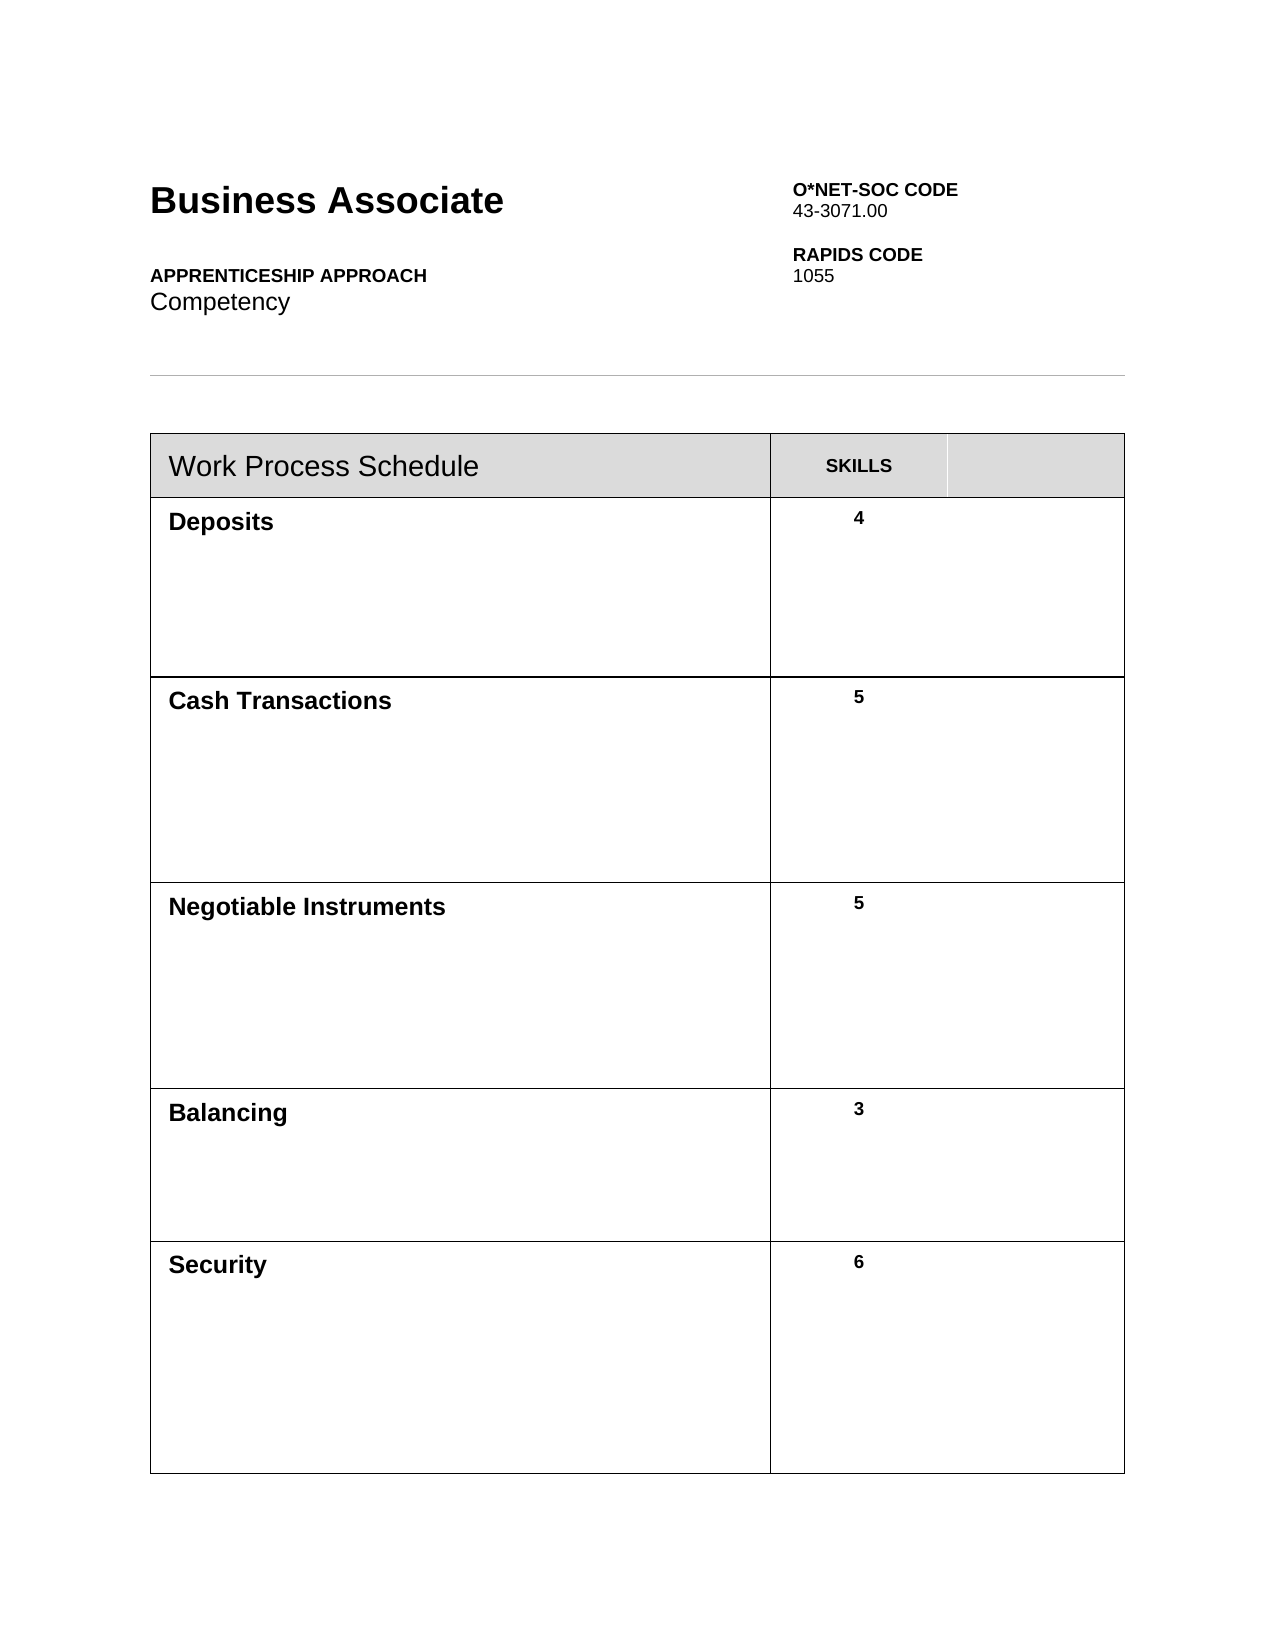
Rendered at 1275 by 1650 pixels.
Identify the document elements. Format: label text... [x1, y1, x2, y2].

table_cell Negotiable Instruments Personal money orders Bank money orders Cashier checks Travelers checks Operate Calculator, Check Protector, Computer, Typewriter [151, 883, 770, 1088]
table_cell 5 [771, 883, 947, 1088]
table_header SKILLS [771, 434, 947, 497]
table_cell 3 [771, 1089, 947, 1241]
table_header Work Process Schedule [151, 434, 770, 497]
text O*NET-SOC CODE [793, 179, 1125, 200]
table_cell [948, 678, 1124, 882]
table_header [948, 434, 1124, 497]
table_cell Cash Transactions Cash withdrawals from savings – verify proper identification and verify funds are available Change orders-prepare money Cash advances-acquire proper identification from customer and acquire authorization from credit card company Cashed checks-verify proper identification and ascertain possibility of check being returned, get proper identification from supervisor Operate Calculator, Check Protector, Computer, and Photocopier [151, 678, 770, 882]
table_cell 5 [771, 678, 947, 882]
table_cell [948, 1089, 1124, 1241]
table_cell 6 [771, 1242, 947, 1472]
table_cell [948, 883, 1124, 1088]
text APPRENTICESHIP APPROACH [150, 265, 719, 287]
table_cell [948, 498, 1124, 676]
text Competency [150, 287, 719, 315]
table_cell [948, 1242, 1124, 1472]
text 43-3071.00 [793, 200, 1125, 222]
table_cell 4 [771, 498, 947, 676]
table_cell Security Maintain clean and organized area Bait money, dye pack, or other security devices Knowledge of alarm system Robbery procedures Fraud - Be aware of check kiting processes and check fraud (also includes internal fraud) Operate Calculator, Check Protector, Computer, Typewriter [151, 1242, 770, 1472]
text Business Associate [150, 179, 719, 222]
text RAPIDS CODE [793, 243, 1125, 265]
table_cell Deposits Verify and certify customer deposits Place holds on checks, if necessary under Regulations Learn endorsement standards Operate Calculator, Check Protector [151, 498, 770, 676]
text 1055 [793, 265, 1125, 287]
table_cell Balancing Verifying that debits match credits (vice versa) for each transaction Reconciling system totals to cash totals Count cash drawer [151, 1089, 770, 1241]
